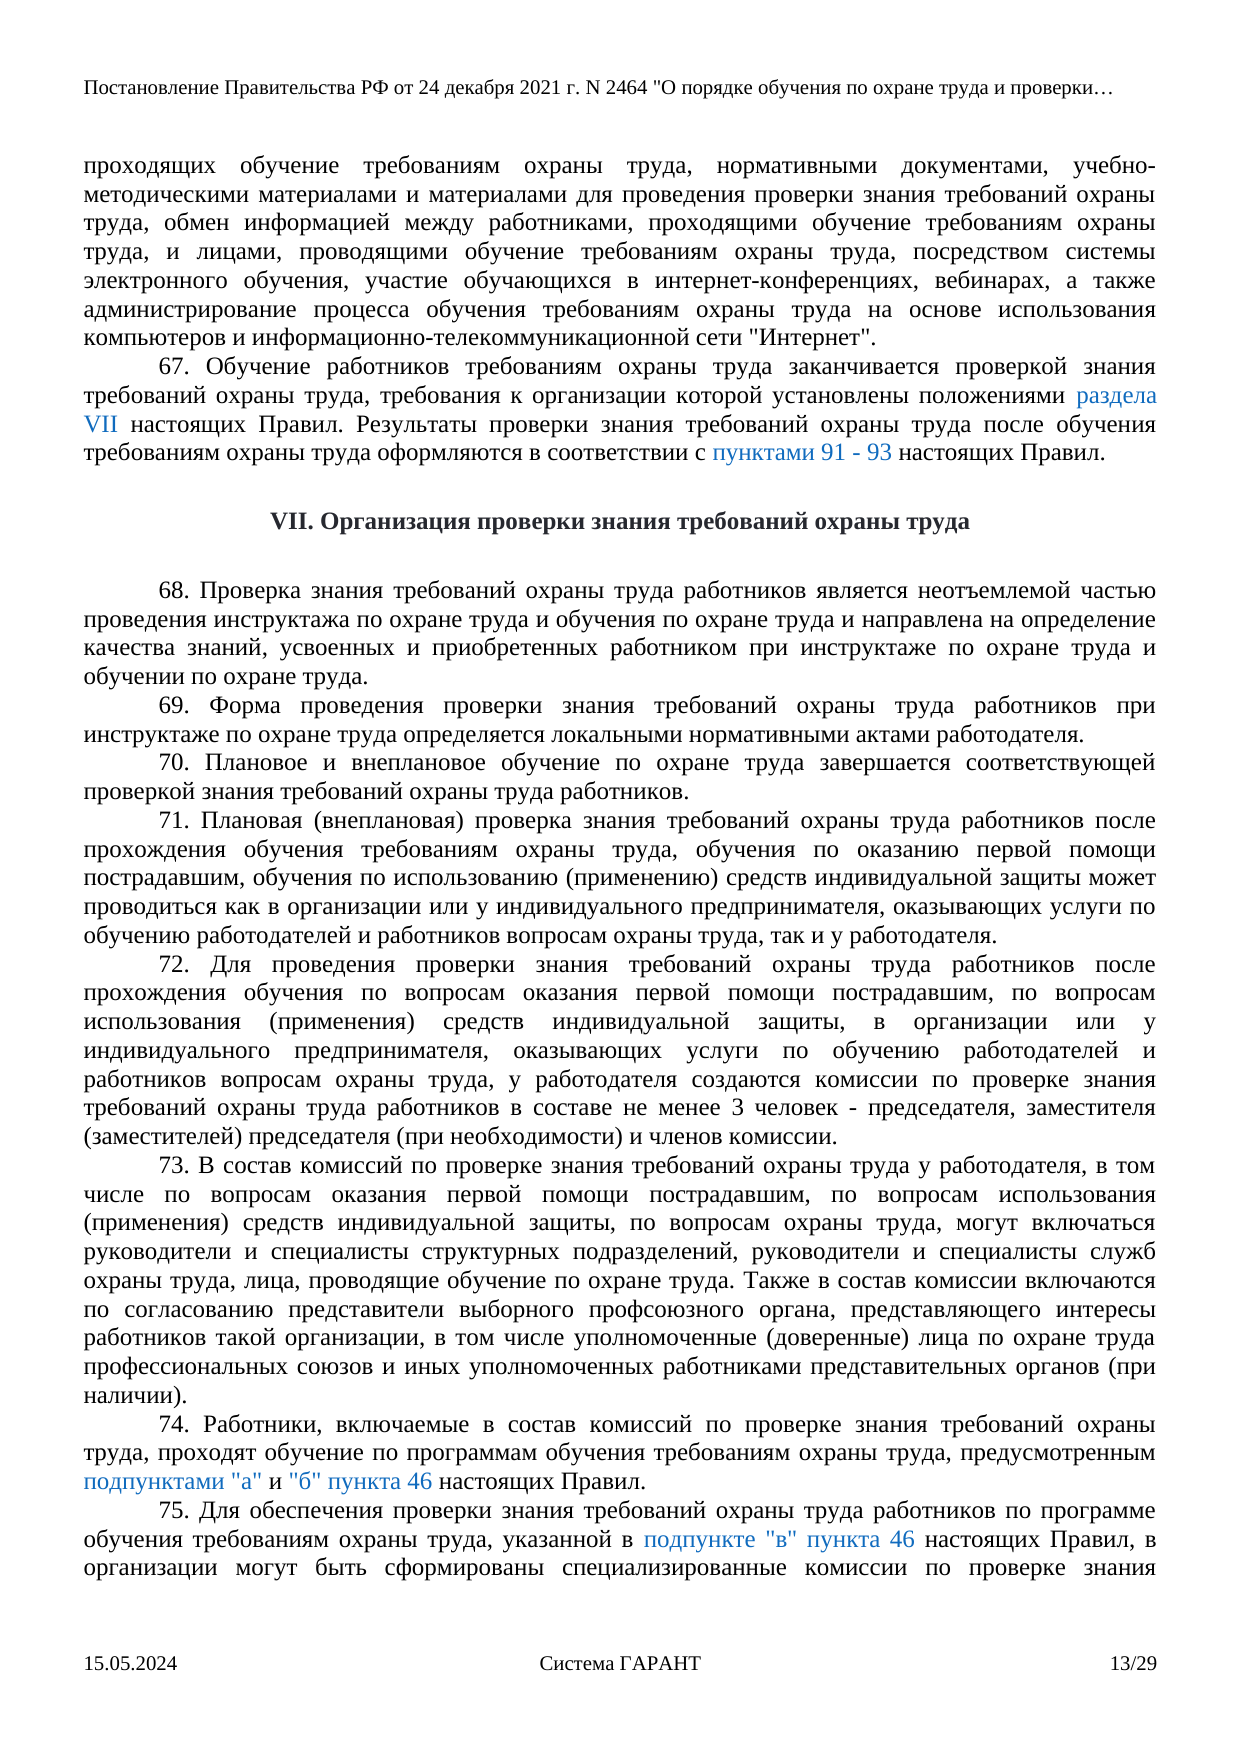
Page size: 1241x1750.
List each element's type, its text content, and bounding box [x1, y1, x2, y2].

text 72. Для проведения проверки знания требований охраны труда работников после прохождения обучения по вопросам оказания первой помощи пострадавшим, по вопросам использования (применения) средств индивидуальной защиты, в организации или у индивидуального предпринимателя, оказывающих услуги по обучению работодателей и работников вопросам охраны труда, у работодателя создаются комиссии по проверке знания требований охраны труда работников в составе не менее 3 человек - председателя, заместителя (заместителей) председателя (при необходимости) и членов комиссии. [83, 949, 1157, 1150]
text 70. Плановое и внеплановое обучение по охране труда завершается соответствующей проверкой знания требований охраны труда работников. [83, 747, 1157, 805]
text 68. Проверка знания требований охраны труда работников является неотъемлемой частью проведения инструктажа по охране труда и обучения по охране труда и направлена на определение качества знаний, усвоенных и приобретенных работником при инструктаже по охране труда и обучении по охране труда. [83, 575, 1157, 690]
text 74. Работники, включаемые в состав комиссий по проверке знания требований охраны труда, проходят обучение по программам обучения требованиям охраны труда, предусмотренным подпунктами "а" и "б" пункта 46 настоящих Правил. [83, 1409, 1157, 1495]
text 71. Плановая (внеплановая) проверка знания требований охраны труда работников после прохождения обучения требованиям охраны труда, обучения по оказанию первой помощи пострадавшим, обучения по использованию (применению) средств индивидуальной защиты может проводиться как в организации или у индивидуального предпринимателя, оказывающих услуги по обучению работодателей и работников вопросам охраны труда, так и у работодателя. [83, 805, 1157, 949]
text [83, 150, 1157, 351]
text 73. В состав комиссий по проверке знания требований охраны труда у работодателя, в том числе по вопросам оказания первой помощи пострадавшим, по вопросам использования (применения) средств индивидуальной защиты, по вопросам охраны труда, могут включаться руководители и специалисты структурных подразделений, руководители и специалисты служб охраны труда, лица, проводящие обучение по охране труда. Также в состав комиссии включаются по согласованию представители выборного профсоюзного органа, представляющего интересы работников такой организации, в том числе уполномоченные (доверенные) лица по охране труда профессиональных союзов и иных уполномоченных работниками представительных органов (при наличии). [83, 1150, 1157, 1409]
subtitle VII. Организация проверки знания требований охраны труда [83, 506, 1157, 535]
text 69. Форма проведения проверки знания требований охраны труда работников при инструктаже по охране труда определяется локальными нормативными актами работодателя. [83, 690, 1157, 747]
text 67. Обучение работников требованиям охраны труда заканчивается проверкой знания требований охраны труда, требования к организации которой установлены положениями раздела VII настоящих Правил. Результаты проверки знания требований охраны труда после обучения требованиям охраны труда оформляются в соответствии с пунктами 91 - 93 настоящих Правил. [83, 351, 1157, 466]
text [83, 1495, 1157, 1581]
